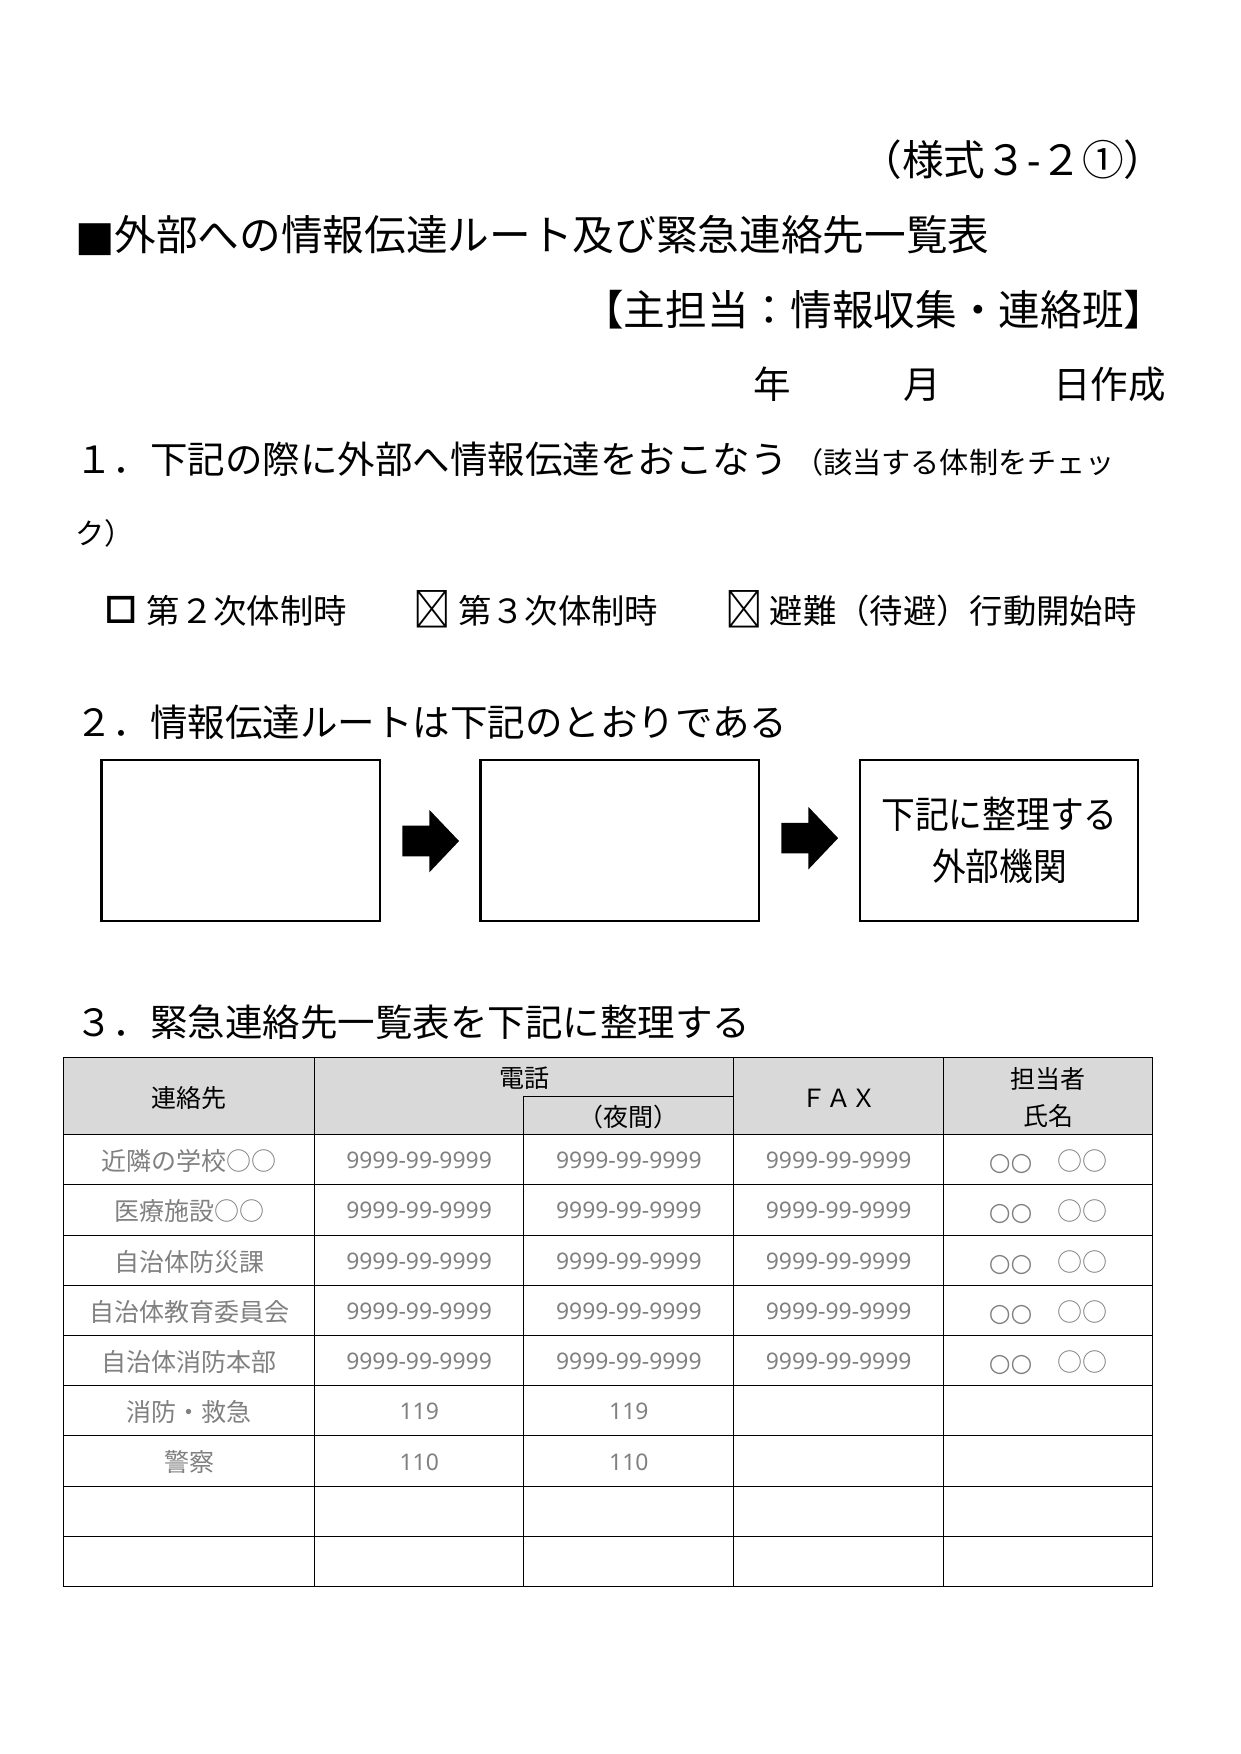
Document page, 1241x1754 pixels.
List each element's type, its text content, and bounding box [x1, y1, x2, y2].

table_cell [64, 1537, 314, 1586]
table_cell 110 [524, 1436, 733, 1486]
table_cell 自治体防災課 [64, 1236, 314, 1285]
table_cell 9999-99-9999 [524, 1336, 733, 1385]
table_cell 9999-99-9999 [524, 1135, 733, 1184]
table_cell [524, 1537, 733, 1586]
table_cell 9999-99-9999 [734, 1286, 943, 1335]
table_cell 9999-99-9999 [524, 1236, 733, 1285]
table_cell [944, 1487, 1152, 1536]
table_cell 自治体教育委員会 [64, 1286, 314, 1335]
table_cell [524, 1487, 733, 1536]
table_cell ○○ ○○ [944, 1336, 1152, 1385]
table_cell 9999-99-9999 [315, 1336, 523, 1385]
table_cell 119 [524, 1386, 733, 1435]
table_cell ○○ ○○ [944, 1286, 1152, 1335]
table_cell 9999-99-9999 [524, 1185, 733, 1234]
table_cell 9999-99-9999 [734, 1185, 943, 1234]
table_cell ○○ ○○ [944, 1236, 1152, 1285]
text １．下記の際に外部へ情報伝達をおこなう （該当する体制をチェック） [75, 419, 1165, 569]
table_cell 9999-99-9999 [734, 1236, 943, 1285]
table_cell 110 [315, 1436, 523, 1486]
table_header 電話 [315, 1058, 733, 1096]
table_cell 9999-99-9999 [524, 1286, 733, 1335]
table_cell 9999-99-9999 [315, 1185, 523, 1234]
table_header 担当者 氏名 [944, 1058, 1152, 1134]
table_cell [734, 1386, 943, 1435]
table_cell [944, 1386, 1152, 1435]
table_cell ○○ ○○ [944, 1185, 1152, 1234]
table_cell [315, 1096, 523, 1134]
table_cell 9999-99-9999 [734, 1336, 943, 1385]
table_cell [944, 1436, 1152, 1486]
table_cell 9999-99-9999 [315, 1236, 523, 1285]
table_cell [734, 1487, 943, 1536]
table_cell [315, 1537, 523, 1586]
table_cell 医療施設○○ [64, 1185, 314, 1234]
table_cell 9999-99-9999 [315, 1135, 523, 1184]
text 年 月 日作成 [75, 344, 1165, 419]
table_cell [315, 1487, 523, 1536]
table_header 連絡先 [64, 1058, 314, 1134]
table_cell 119 [315, 1386, 523, 1435]
table_cell [64, 1487, 314, 1536]
table_cell 消防・救急 [64, 1386, 314, 1435]
text ■外部への情報伝達ルート及び緊急連絡先一覧表 [75, 194, 1165, 269]
table_cell [734, 1537, 943, 1586]
text （様式３-２①） [75, 119, 1165, 194]
text 第２次体制時 第３次体制時 避難（待避）行動開始時 [75, 569, 1165, 644]
table_cell 自治体消防本部 [64, 1336, 314, 1385]
text ３．緊急連絡先一覧表を下記に整理する [75, 982, 1165, 1057]
table_cell （夜間） [524, 1097, 733, 1134]
table_header ＦＡＸ [734, 1058, 943, 1134]
text 【主担当：情報収集・連絡班】 [75, 269, 1165, 344]
table_cell [734, 1436, 943, 1486]
table_cell 近隣の学校○○ [64, 1135, 314, 1184]
table_cell ○○ ○○ [944, 1135, 1152, 1184]
table_cell 9999-99-9999 [315, 1286, 523, 1335]
table_cell 9999-99-9999 [734, 1135, 943, 1184]
table_cell [944, 1537, 1152, 1586]
table_cell 警察 [64, 1436, 314, 1486]
text ２．情報伝達ルートは下記のとおりである [75, 682, 1165, 757]
